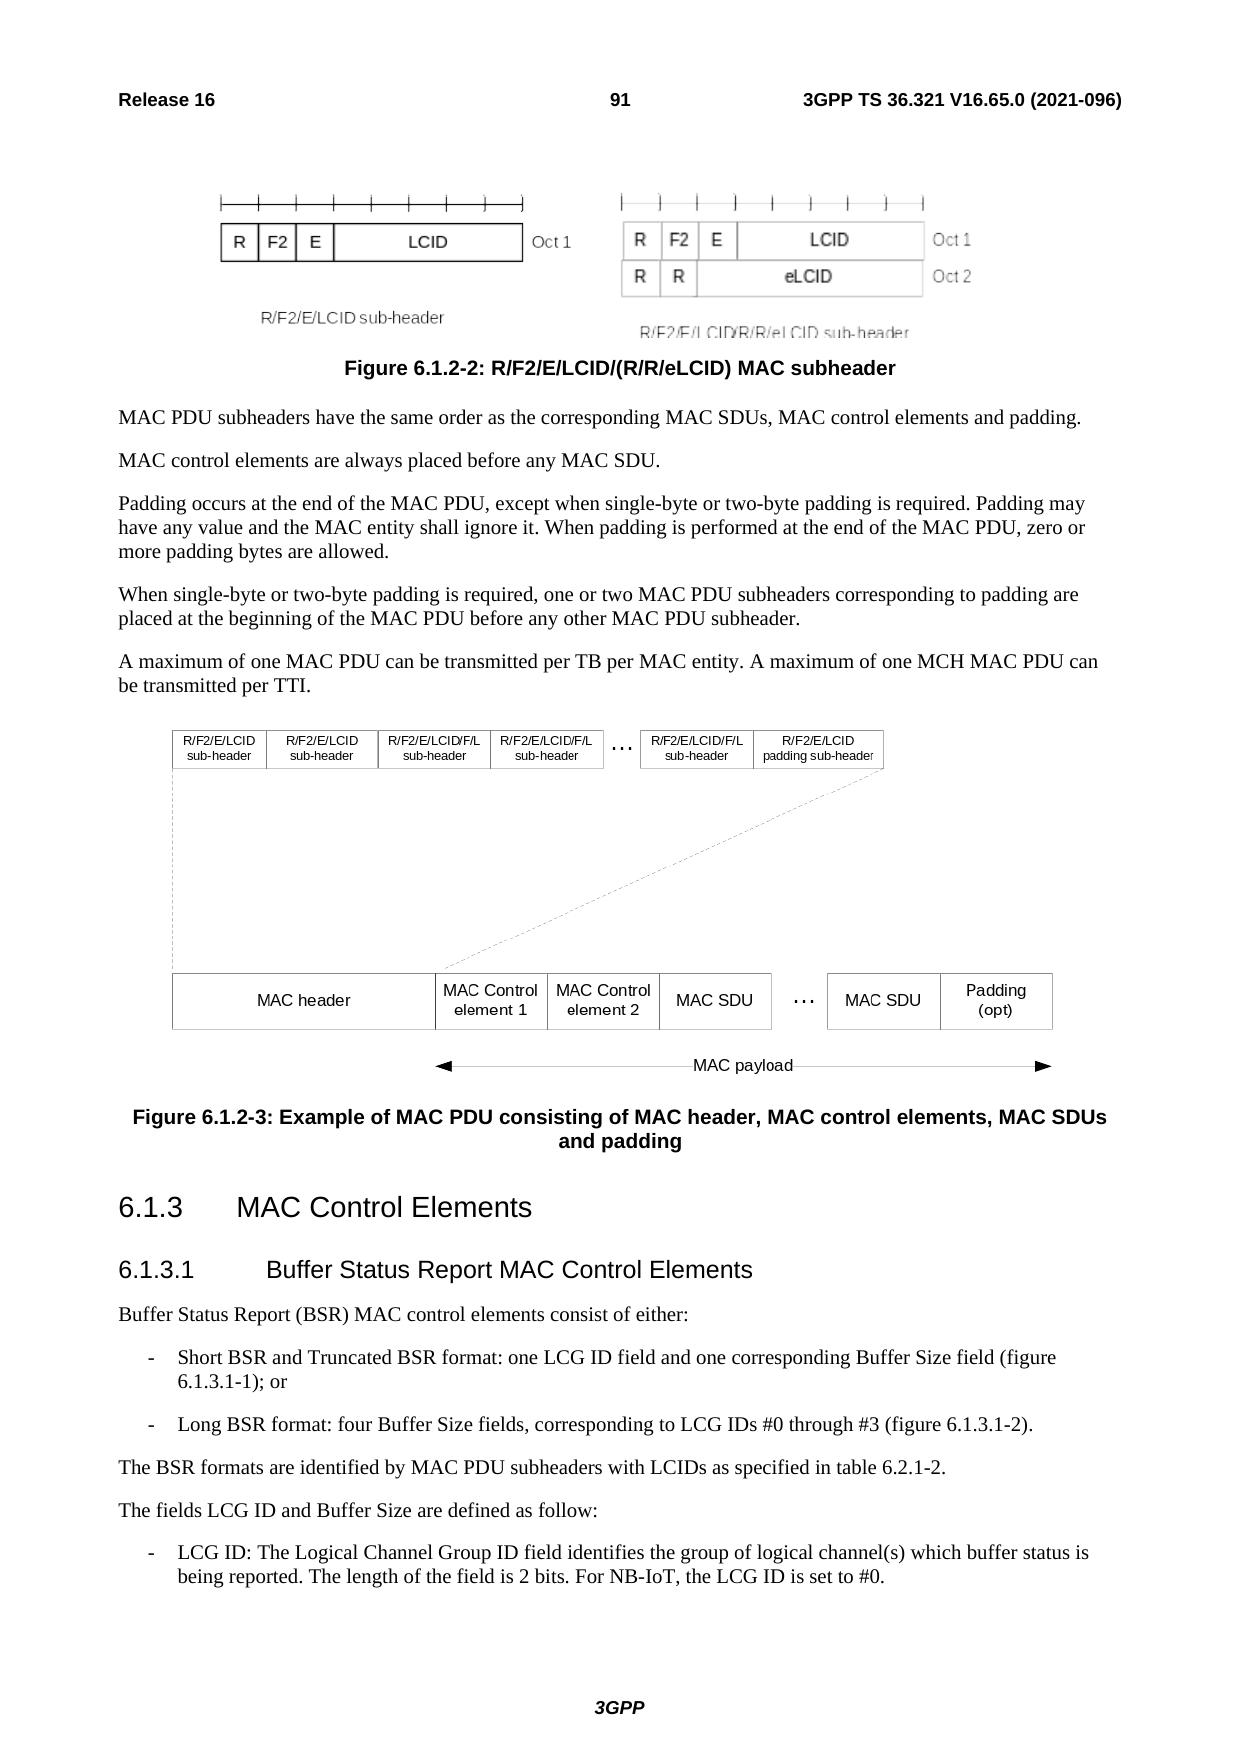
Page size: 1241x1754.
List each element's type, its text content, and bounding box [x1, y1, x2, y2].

subtitle 6.1.3 MAC Control Elements [118, 1190, 1122, 1223]
text - LCG ID: The Logical Channel Group ID field identifies the group of logical channel(s) which buffer status is being reported. The length of the field is 2 bits. For NB-IoT, the LCG ID is set to #0. [148, 1540, 1122, 1588]
text MAC control elements are always placed before any MAC SDU. [118, 448, 1122, 472]
text A maximum of one MAC PDU can be transmitted per TB per MAC entity. A maximum of one MCH MAC PDU can be transmitted per TTI. [118, 648, 1122, 697]
text Buffer Status Report (BSR) MAC control elements consist of either: [118, 1302, 1122, 1326]
text Figure 6.1.2-2: R/F2/E/LCID/(R/R/eLCID) MAC subheader [118, 356, 1122, 380]
text - Long BSR format: four Buffer Size fields, corresponding to LCG IDs #0 through #3 (figure 6.1.3.1-2). [148, 1412, 1122, 1436]
text The BSR formats are identified by MAC PDU subheaders with LCIDs as specified in table 6.2.1-2. [118, 1455, 1122, 1479]
text Figure 6.1.2-3: Example of MAC PDU consisting of MAC header, MAC control elements, MAC SDUs and padding [118, 1104, 1122, 1152]
text - Short BSR and Truncated BSR format: one LCG ID field and one corresponding Buffer Size field (figure 6.1.3.1-1); or [148, 1345, 1122, 1393]
text MAC PDU subheaders have the same order as the corresponding MAC SDUs, MAC control elements and padding. [118, 405, 1122, 429]
text The fields LCG ID and Buffer Size are defined as follow: [118, 1497, 1122, 1522]
text When single-byte or two-byte padding is required, one or two MAC PDU subheaders corresponding to padding are placed at the beginning of the MAC PDU before any other MAC PDU subheader. [118, 582, 1122, 630]
text Padding occurs at the end of the MAC PDU, except when single-byte or two-byte padding is required. Padding may have any value and the MAC entity shall ignore it. When padding is performed at the end of the MAC PDU, zero or more padding bytes are allowed. [118, 491, 1122, 563]
subtitle 6.1.3.1 Buffer Status Report MAC Control Elements [118, 1255, 1122, 1283]
